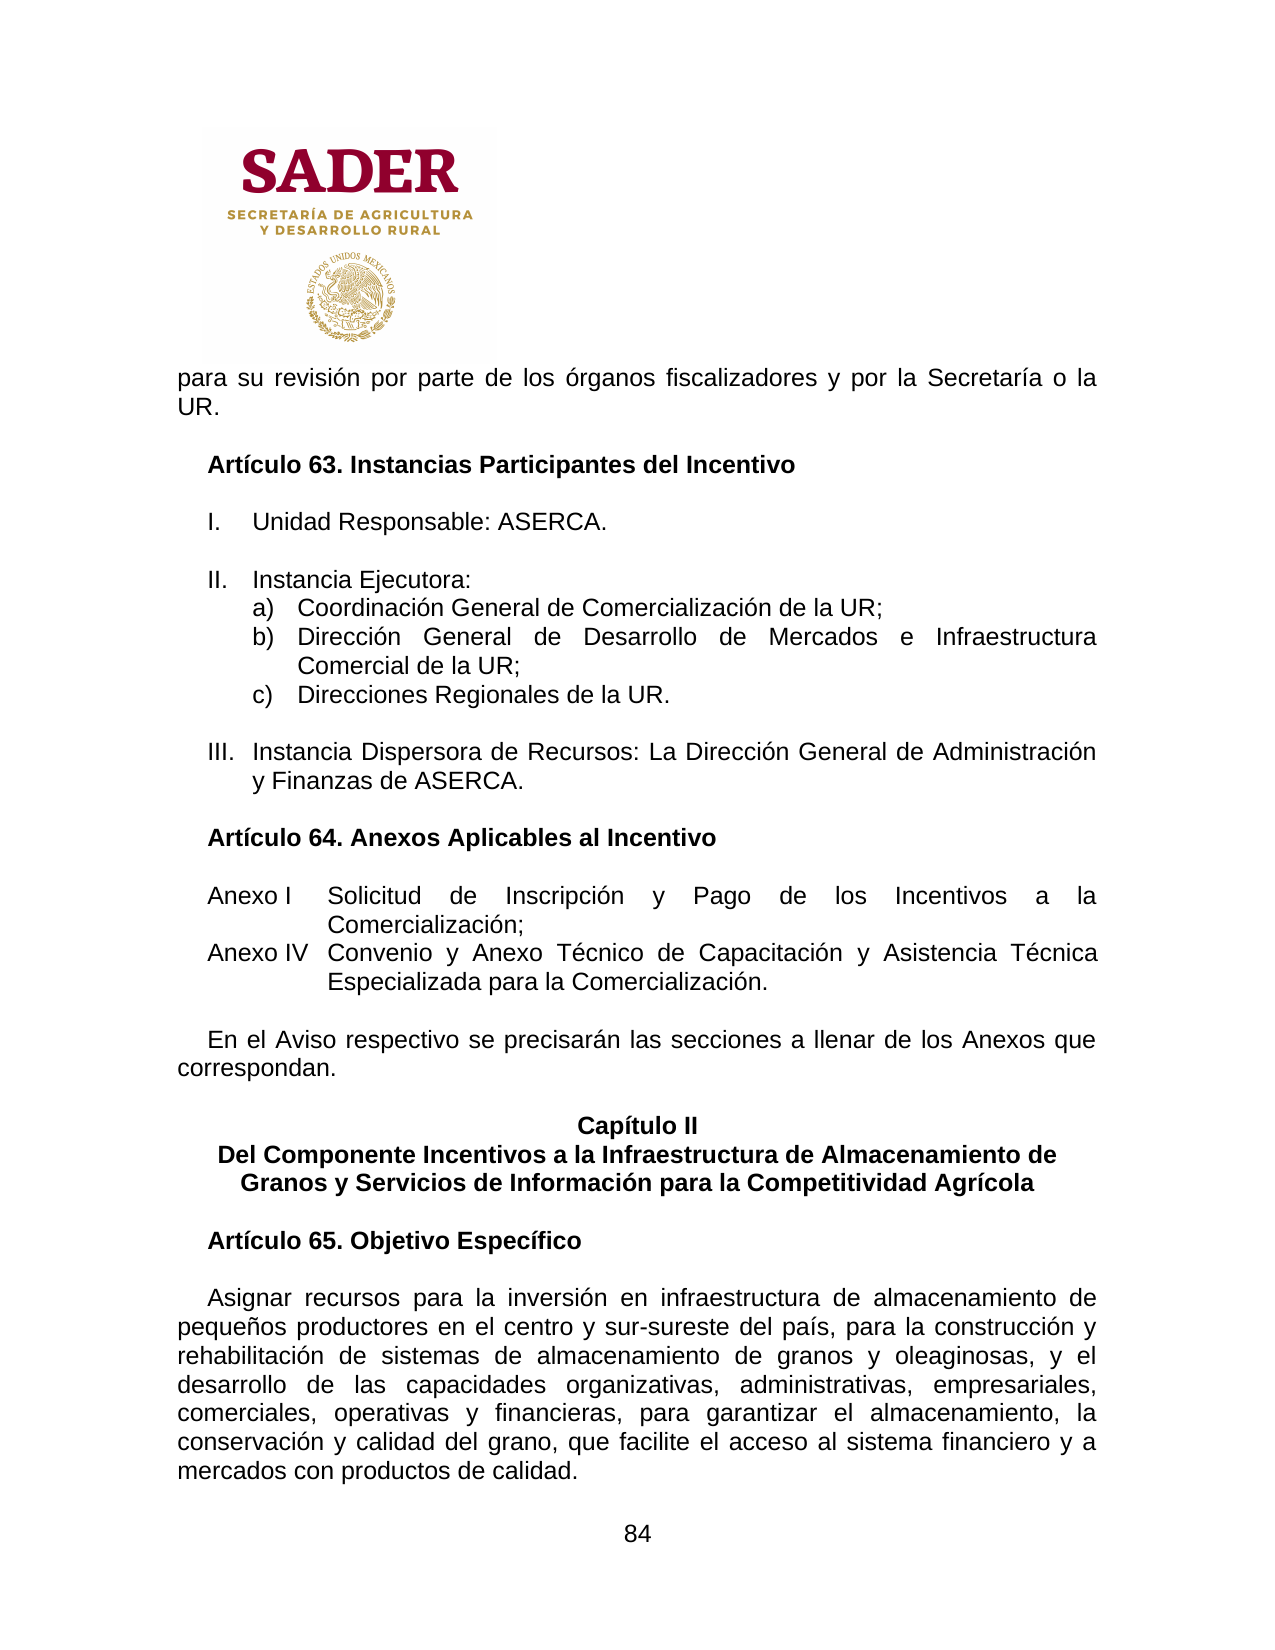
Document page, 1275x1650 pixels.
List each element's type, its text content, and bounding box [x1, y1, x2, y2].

text Artículo 63. Instancias Participantes del Incentivo [177, 449, 1098, 478]
text Anexo I Solicitud de Inscripción y Pago de los Incentivos a la Comercialización; [207, 881, 1098, 938]
text Del Componente Incentivos a la Infraestructura de Almacenamiento de Granos y Servicios de Información para la Competitividad Agrícola [177, 1139, 1098, 1197]
text II. Instancia Ejecutora: [207, 564, 1098, 593]
text En el Aviso respectivo se precisarán las secciones a llenar de los Anexos que correspondan. [177, 1024, 1098, 1082]
text I. Unidad Responsable: ASERCA. [207, 507, 1098, 536]
text b) Dirección General de Desarrollo de Mercados e Infraestructura Comercial de la UR; [252, 622, 1098, 679]
text Artículo 64. Anexos Aplicables al Incentivo [177, 823, 1098, 852]
text a) Coordinación General de Comercialización de la UR; [252, 593, 1098, 622]
text Artículo 65. Objetivo Específico [177, 1226, 1098, 1254]
text Capítulo II [177, 1111, 1098, 1139]
text Anexo IV Convenio y Anexo Técnico de Capacitación y Asistencia Técnica Especializada para la Comercialización. [207, 938, 1098, 996]
text Asignar recursos para la inversión en infraestructura de almacenamiento de pequeños productores en el centro y sur-sureste del país, para la construcción y rehabilitación de sistemas de almacenamiento de granos y oleaginosas, y el desarrollo de las capacidades organizativas, administrativas, empresariales, comerciales, operativas y financieras, para garantizar el almacenamiento, la conservación y calidad del grano, que facilite el acceso al sistema financiero y a mercados con productos de calidad. [177, 1283, 1098, 1484]
text III. Instancia Dispersora de Recursos: La Dirección General de Administración y Finanzas de ASERCA. [207, 737, 1098, 794]
text c) Direcciones Regionales de la UR. [252, 679, 1098, 708]
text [177, 120, 1098, 421]
